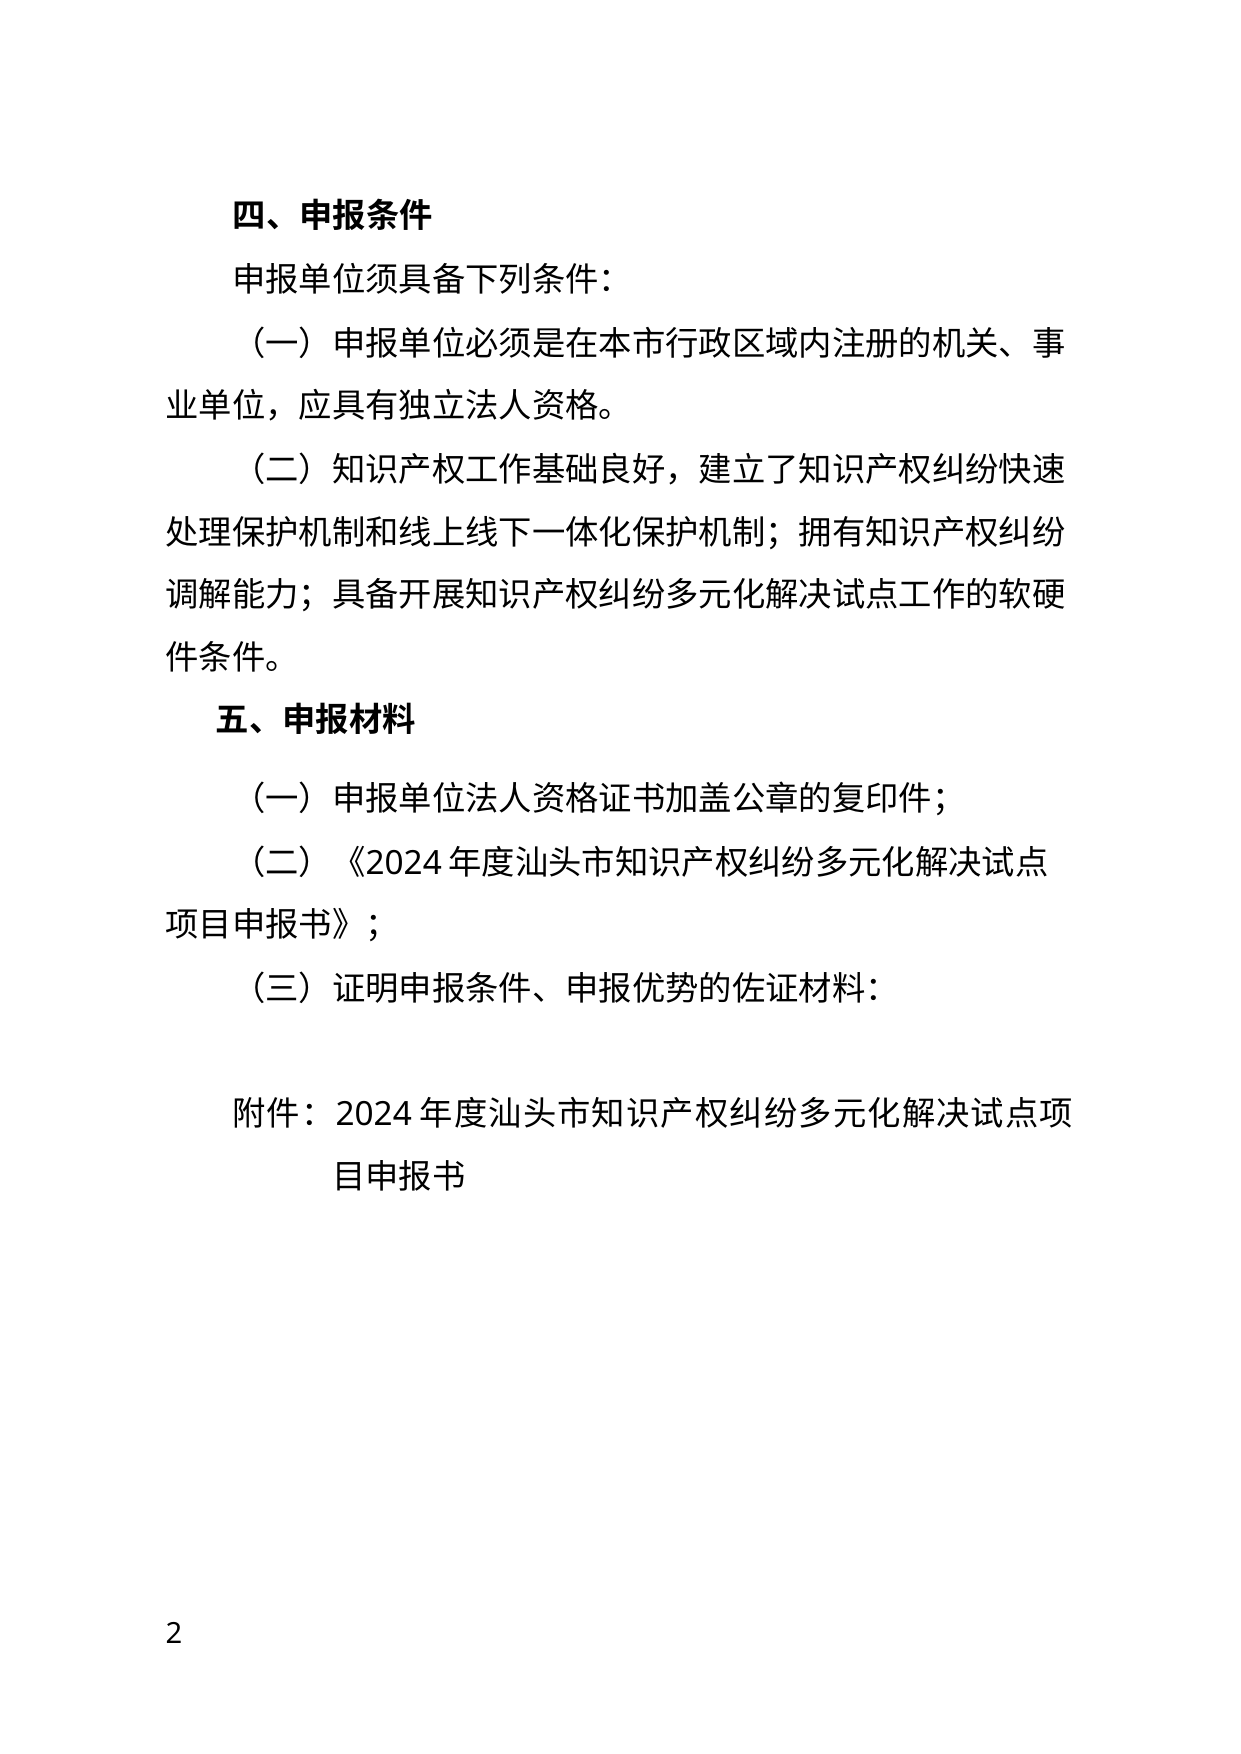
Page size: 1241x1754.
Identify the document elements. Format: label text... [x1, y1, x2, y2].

text （二）知识产权工作基础良好，建立了知识产权纠纷快速处理保护机制和线上线下一体化保护机制；拥有知识产权纠纷调解能力；具备开展知识产权纠纷多元化解决试点工作的软硬件条件。 [165, 432, 1075, 682]
text 五、申报材料 [165, 682, 1075, 744]
text （一）申报单位法人资格证书加盖公章的复印件； [165, 760, 1075, 822]
text （一）申报单位必须是在本市行政区域内注册的机关、事业单位，应具有独立法人资格。 [165, 305, 1075, 430]
text （二）《2024年度汕头市知识产权纠纷多元化解决试点项目申报书》； [165, 824, 1075, 949]
text 申报单位须具备下列条件： [165, 241, 1075, 304]
text 附件：2024年度汕头市知识产权纠纷多元化解决试点项目申报书 [232, 1076, 1075, 1201]
text （三）证明申报条件、申报优势的佐证材料： [165, 951, 1075, 1013]
list 申报条件 [165, 177, 1075, 240]
